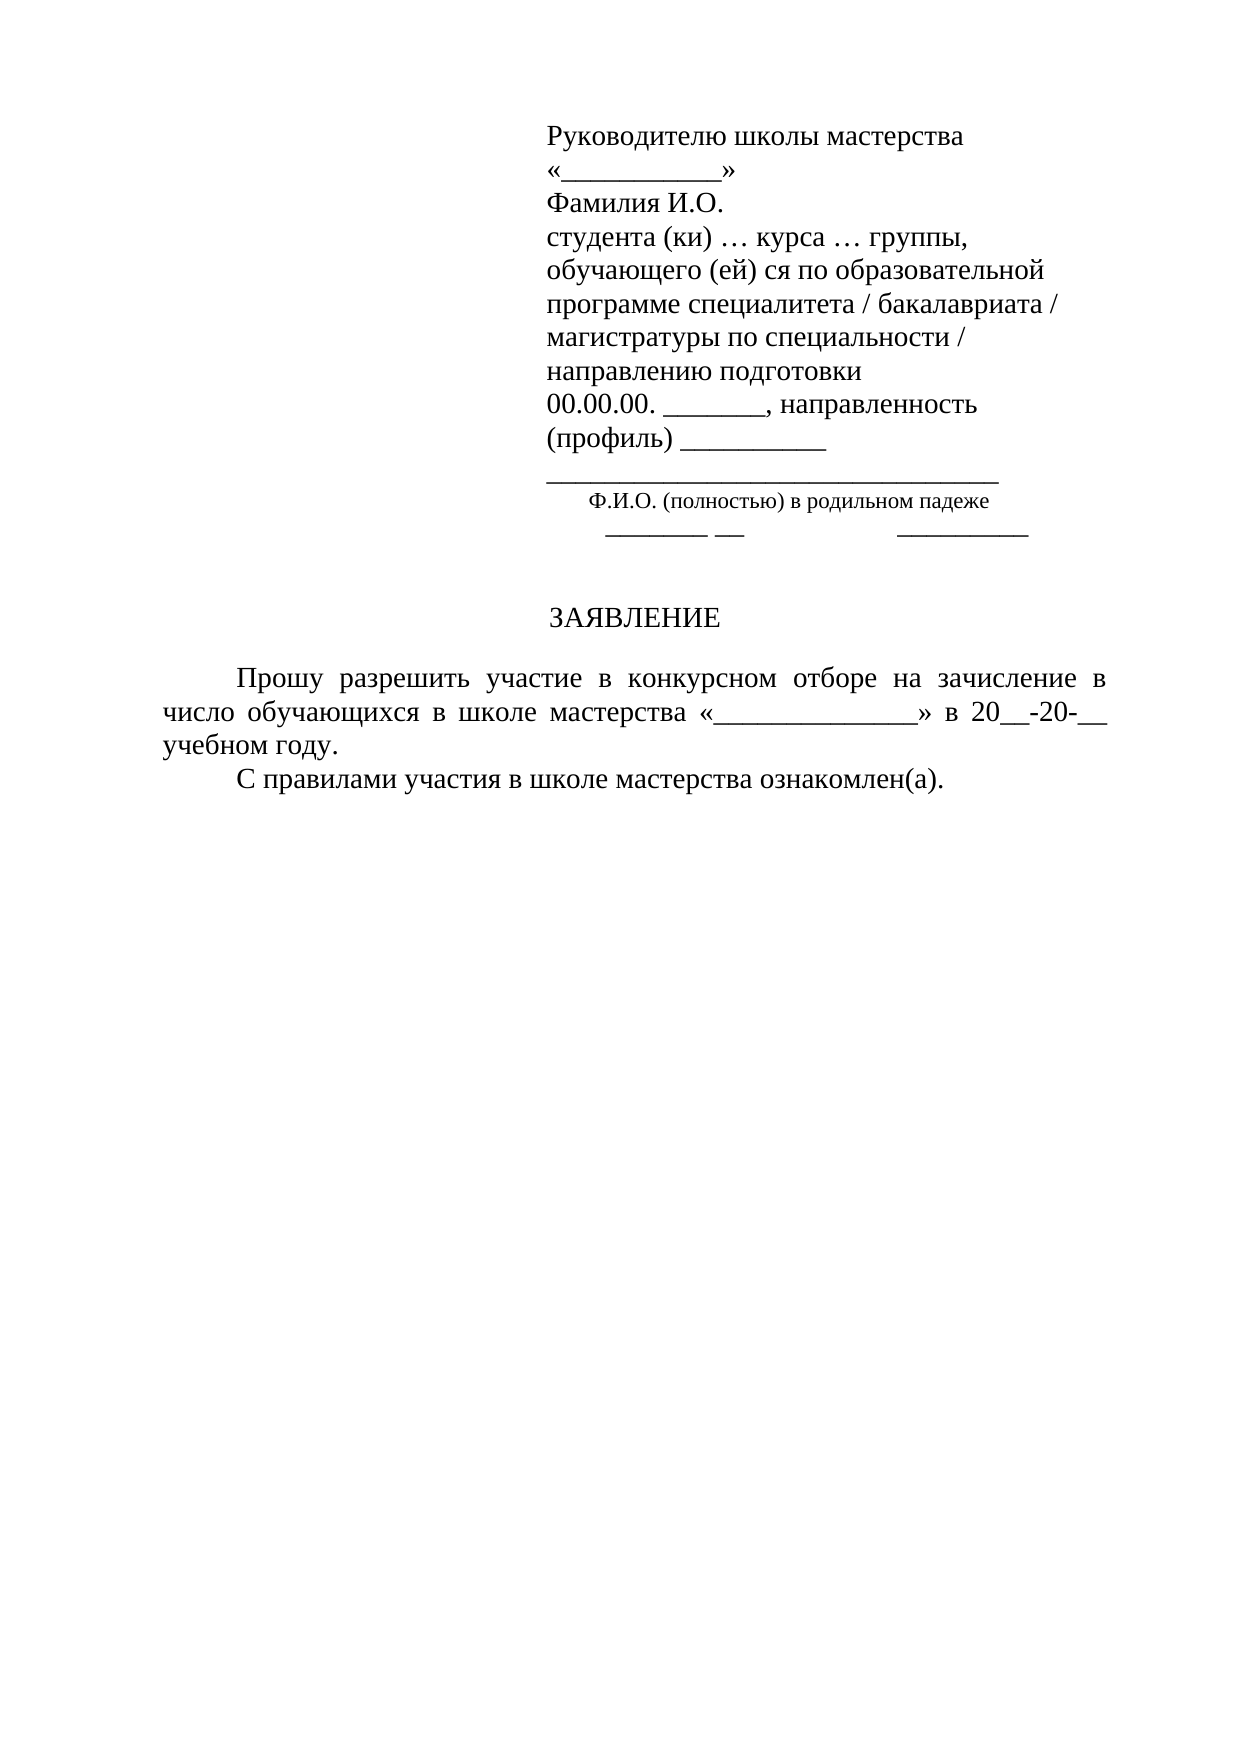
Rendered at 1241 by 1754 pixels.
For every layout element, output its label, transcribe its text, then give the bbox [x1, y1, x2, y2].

text 00.00.00. _______, направленность (профиль) __________ [546, 386, 1107, 453]
text Руководителю школы мастерства «___________» [546, 118, 1107, 185]
text _______________________________ [546, 453, 1107, 487]
text Фамилия И.О. [546, 185, 1107, 219]
text обучающего (ей) ся по образовательной программе специалитета / бакалавриата / магистратуры по специальности / направлению подготовки [546, 252, 1107, 386]
text Ф.И.О. (полностью) в родильном падеже [546, 487, 1107, 513]
text С правилами участия в школе мастерства ознакомлен(а). [162, 761, 1107, 794]
text студента (ки) … курса … группы, [546, 219, 1107, 252]
text _______ __ _________ [605, 513, 1107, 538]
text ЗАЯВЛЕНИЕ [162, 601, 1107, 634]
text Прошу разрешить участие в конкурсном отборе на зачисление в число обучающихся в школе мастерства «______________» в 20__-20-__ учебном году. [162, 660, 1107, 761]
